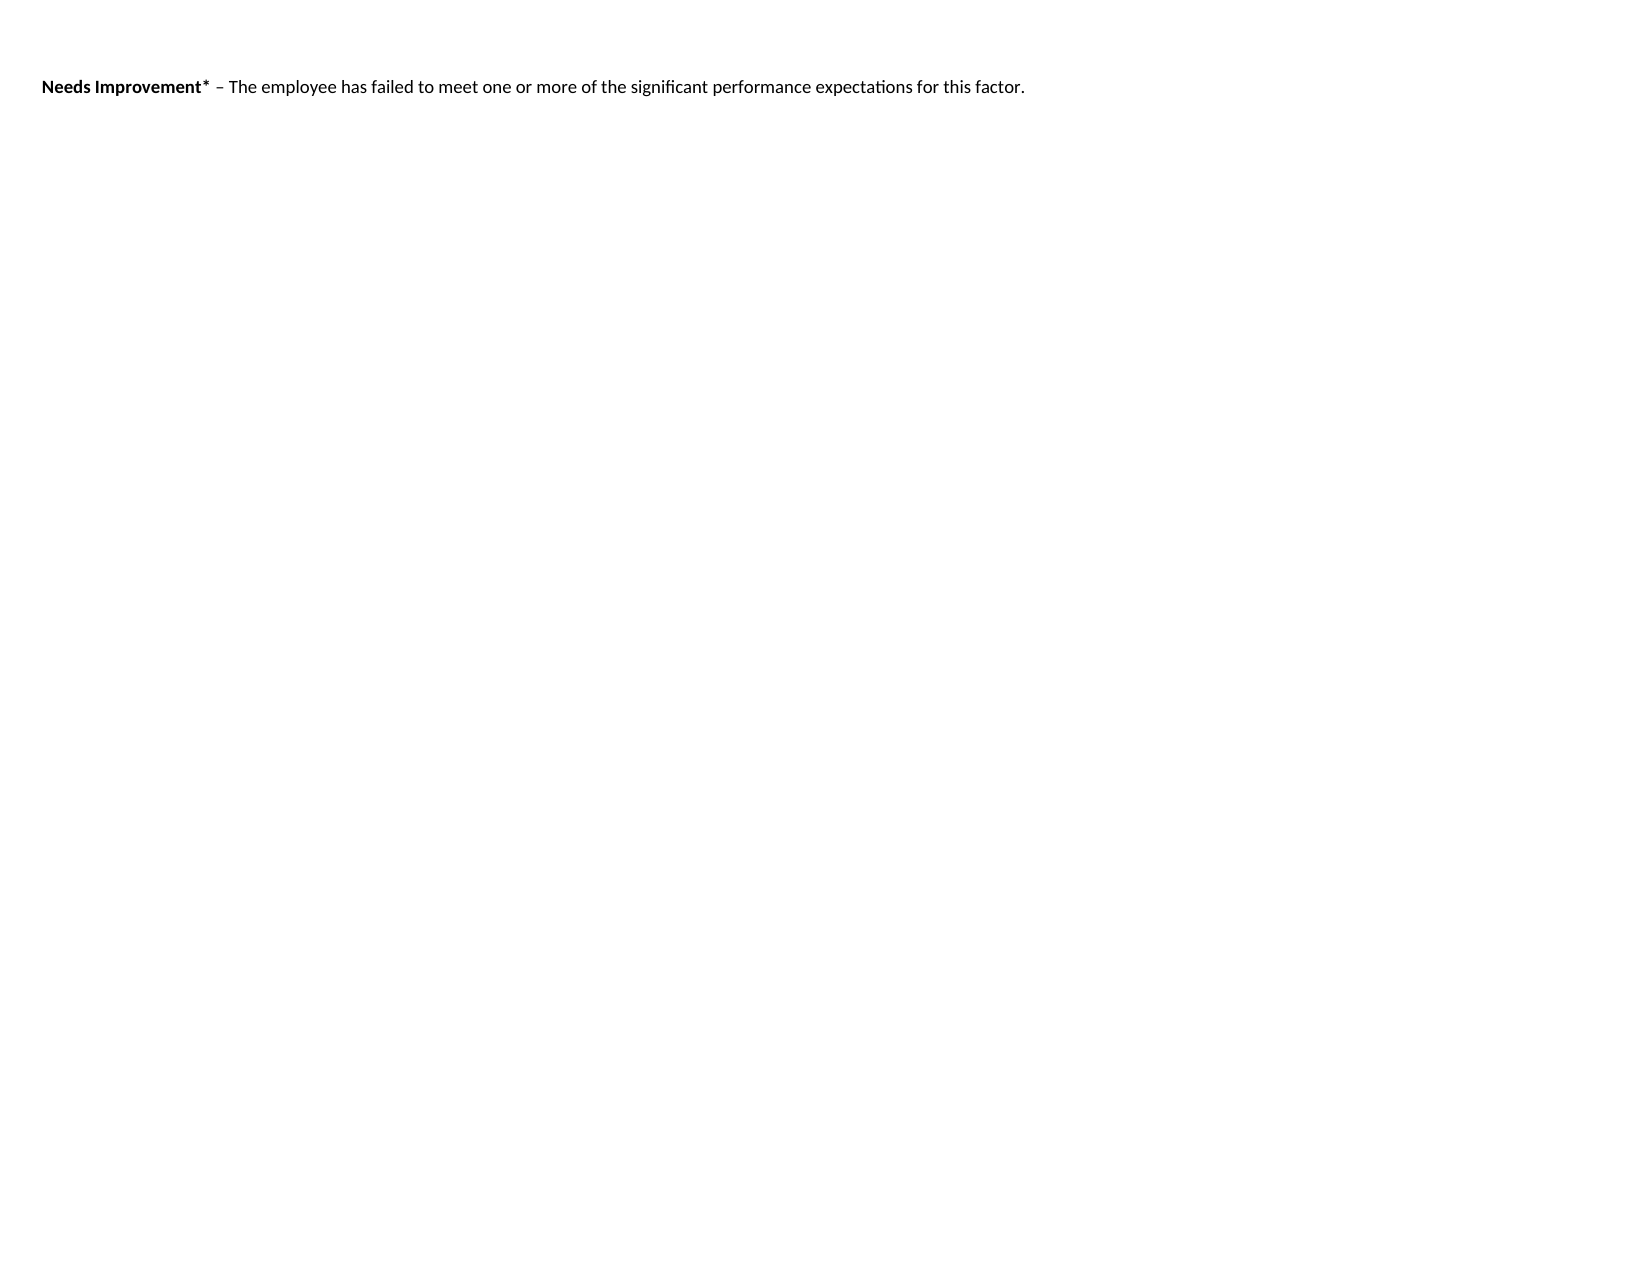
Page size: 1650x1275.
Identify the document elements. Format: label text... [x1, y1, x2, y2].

text Needs Improvement* – The employee has failed to meet one or more of the significant performance expectations for this factor. [0, 75, 1575, 98]
